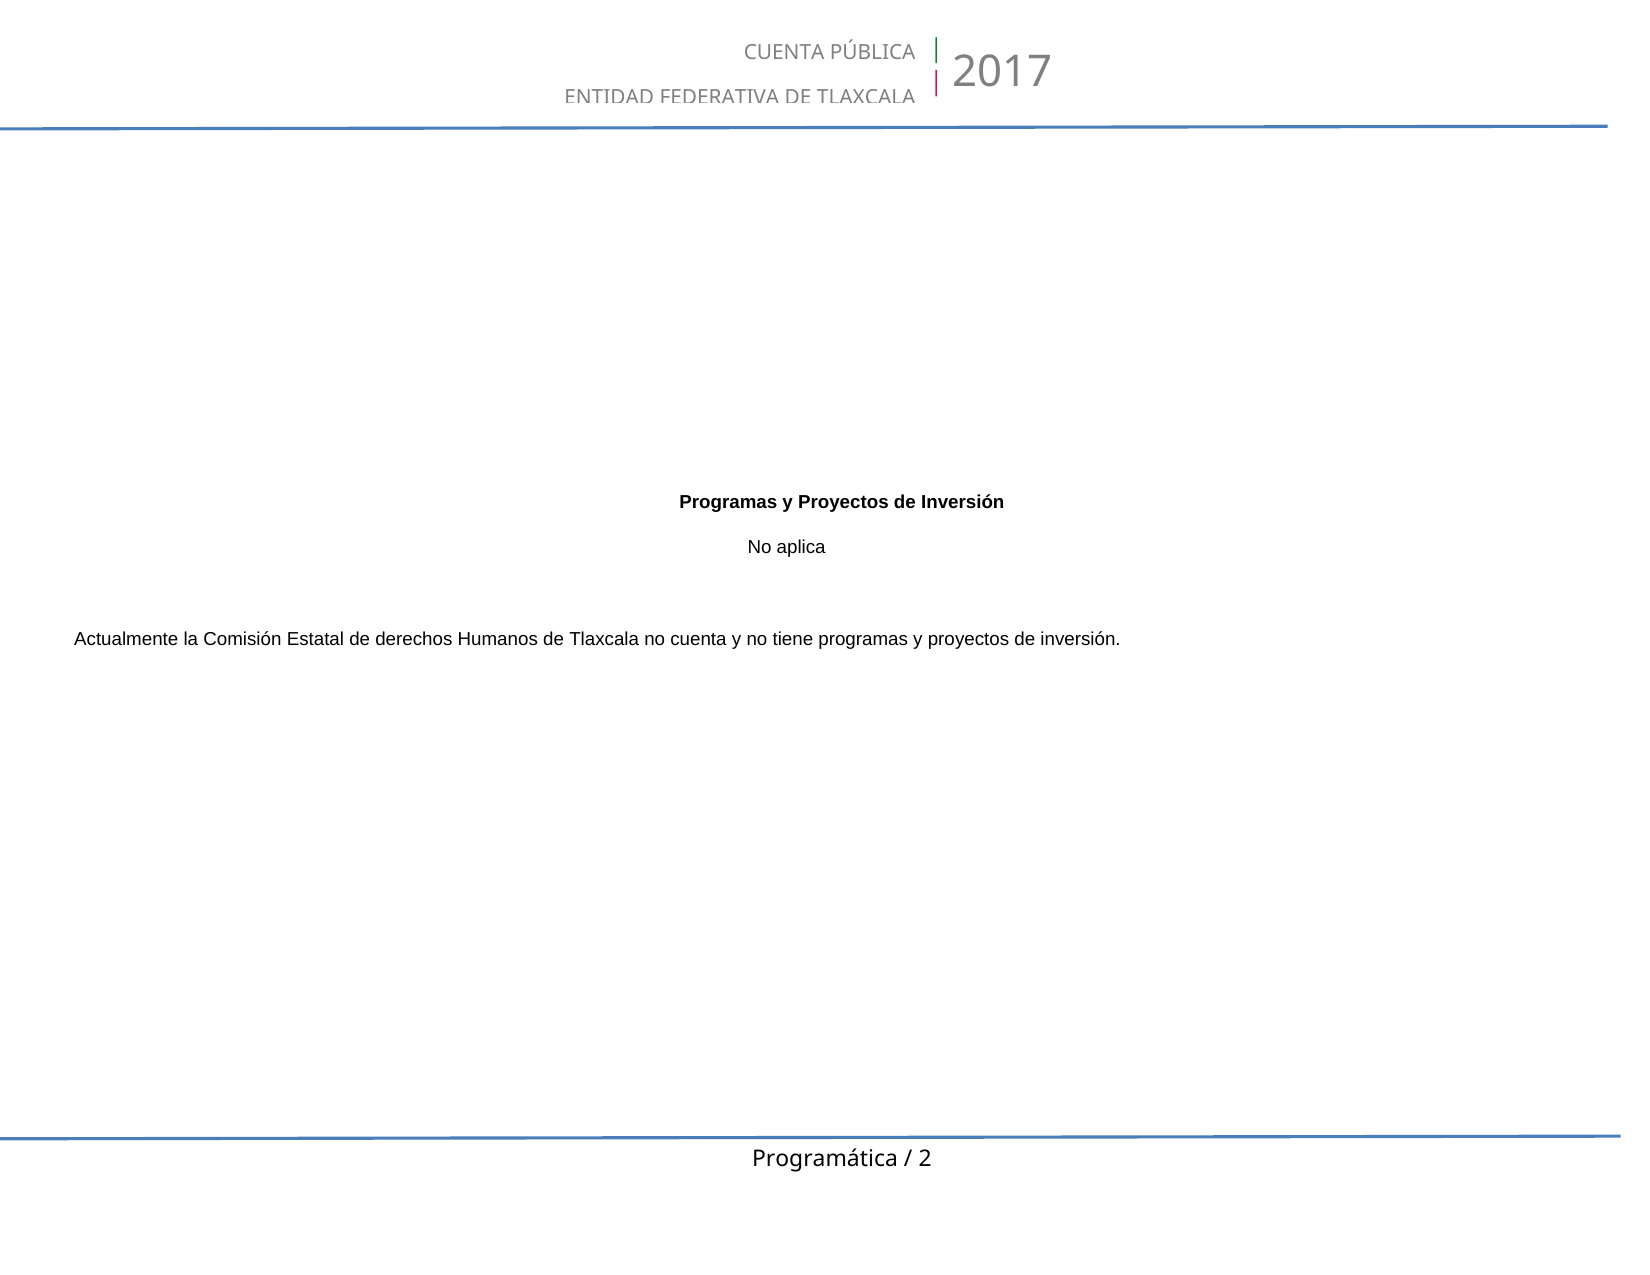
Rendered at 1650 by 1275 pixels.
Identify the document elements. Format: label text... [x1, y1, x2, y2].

text Programas y Proyectos de Inversión [74, 491, 1609, 512]
text No aplica [74, 536, 1609, 558]
picture [930, 28, 947, 99]
text Actualmente la Comisión Estatal de derechos Humanos de Tlaxcala no cuenta y no tiene programas y proyectos de inversión. [74, 627, 1609, 649]
